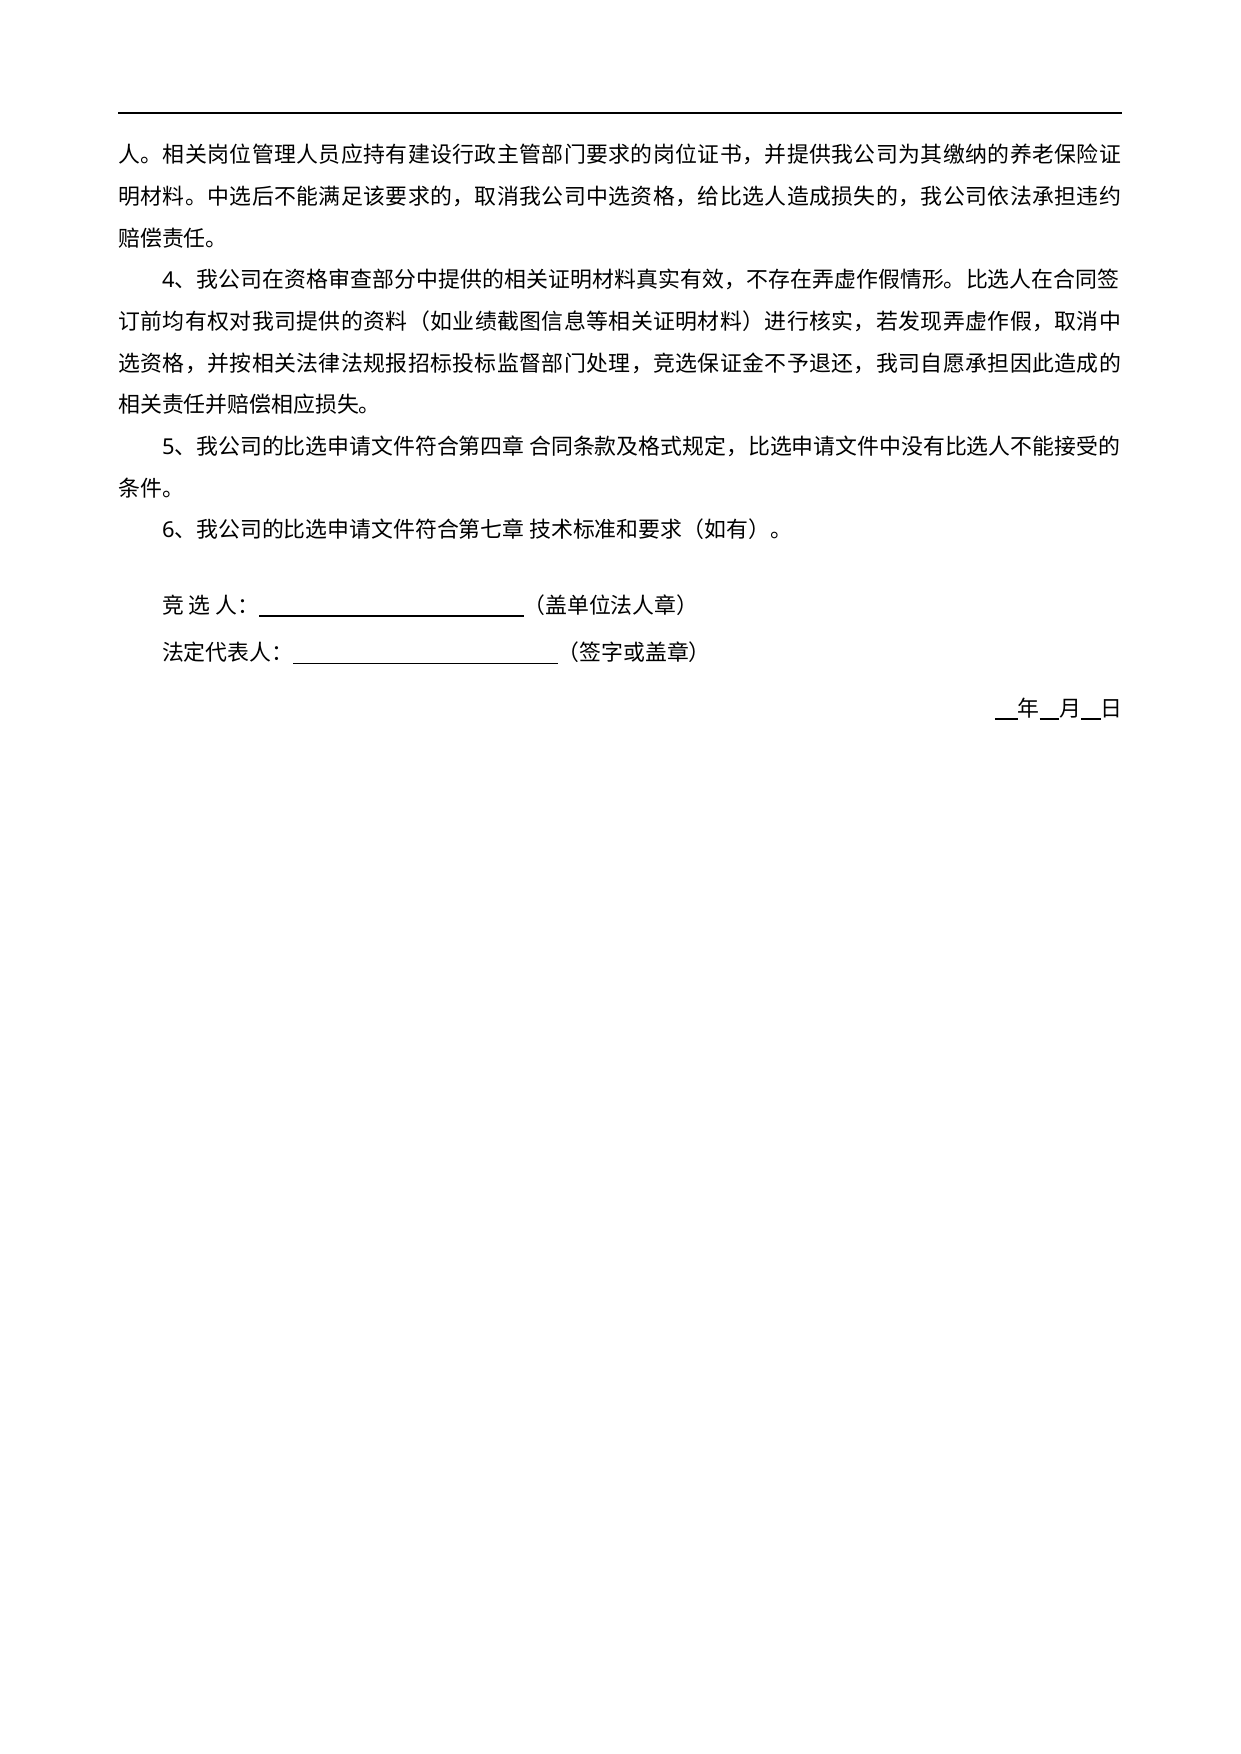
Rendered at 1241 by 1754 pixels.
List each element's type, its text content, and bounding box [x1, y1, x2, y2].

text 竞 选 人： （盖单位法人章） [118, 588, 1122, 619]
text 4、我公司在资格审查部分中提供的相关证明材料真实有效，不存在弄虚作假情形。比选人在合同签订前均有权对我司提供的资料（如业绩截图信息等相关证明材料）进行核实，若发现弄虚作假，取消中选资格，并按相关法律法规报招标投标监督部门处理，竞选保证金不予退还，我司自愿承担因此造成的相关责任并赔偿相应损失。 [118, 254, 1122, 421]
text 5、我公司的比选申请文件符合第四章 合同条款及格式规定，比选申请文件中没有比选人不能接受的条件。 [118, 421, 1122, 504]
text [118, 129, 1122, 254]
text 法定代表人： （签字或盖章） [118, 635, 1122, 667]
text 年 月 日 [118, 683, 1122, 724]
text 6、我公司的比选申请文件符合第七章 技术标准和要求（如有）。 [118, 504, 1122, 546]
